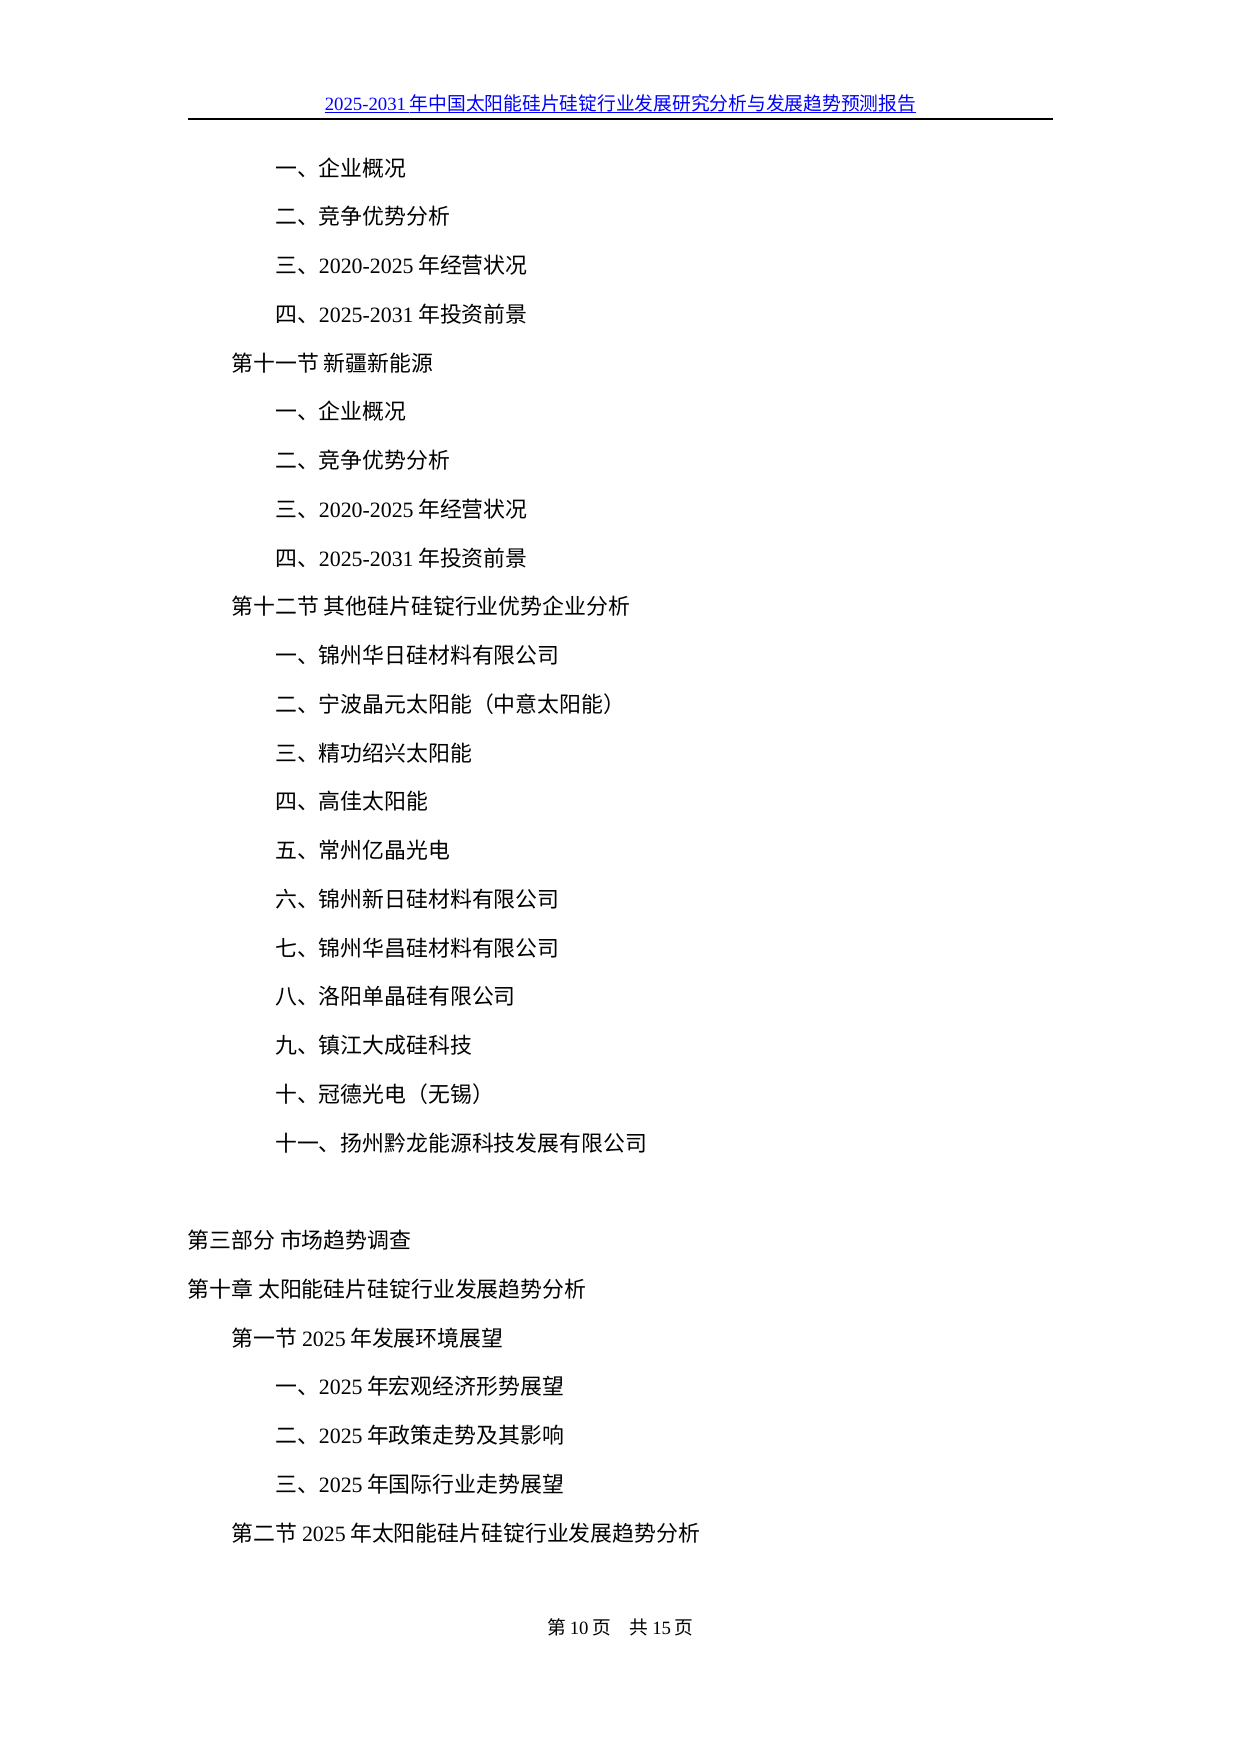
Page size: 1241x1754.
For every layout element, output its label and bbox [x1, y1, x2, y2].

text [187, 150, 1053, 1548]
